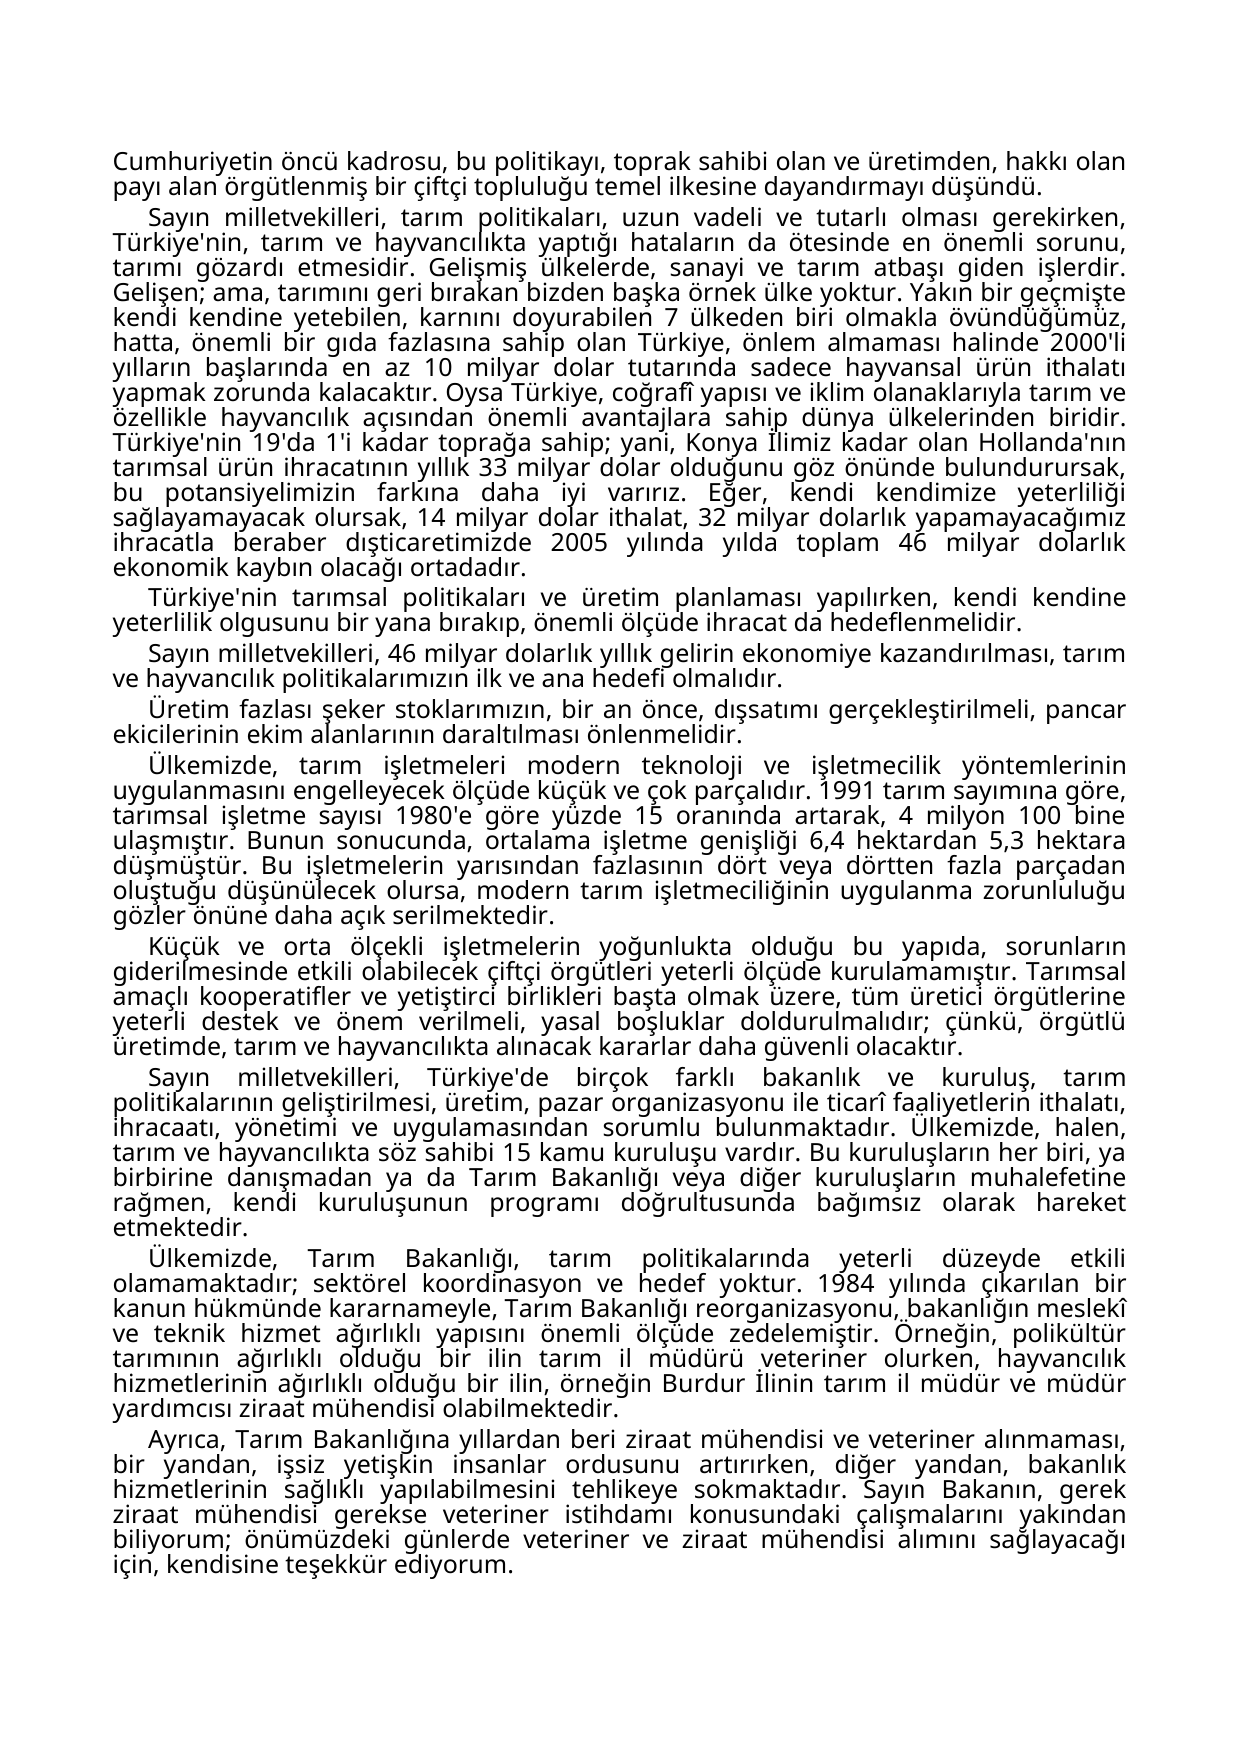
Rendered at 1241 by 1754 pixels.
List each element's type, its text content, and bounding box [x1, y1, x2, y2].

text Türkiye'nin tarımsal politikaları ve üretim planlaması yapılırken, kendi kendine yeterlilik olgusunu bir yana bırakıp, önemli ölçüde ihracat da hedeflenmelidir. [112, 587, 1128, 637]
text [112, 150, 1128, 200]
text Üretim fazlası şeker stoklarımızın, bir an önce, dışsatımı gerçekleştirilmeli, pancar ekicilerinin ekim alanlarının daraltılması önlenmelidir. [112, 699, 1128, 749]
text Küçük ve orta ölçekli işletmelerin yoğunlukta olduğu bu yapıda, sorunların giderilmesinde etkili olabilecek çiftçi örgütleri yeterli ölçüde kurulamamıştır. Tarımsal amaçlı kooperatifler ve yetiştirci birlikleri başta olmak üzere, tüm üretici örgütlerine yeterli destek ve önem verilmeli, yasal boşluklar doldurulmalıdır; çünkü, örgütlü üretimde, tarım ve hayvancılıkta alınacak kararlar daha güvenli olacaktır. [112, 936, 1128, 1061]
text Ayrıca, Tarım Bakanlığına yıllardan beri ziraat mühendisi ve veteriner alınmaması, bir yandan, işsiz yetişkin insanlar ordusunu artırırken, diğer yandan, bakanlık hizmetlerinin sağlıklı yapılabilmesini tehlikeye sokmaktadır. Sayın Bakanın, gerek ziraat mühendisi gerekse veteriner istihdamı konusundaki çalışmalarını yakından biliyorum; önümüzdeki günlerde veteriner ve ziraat mühendisi alımını sağlayacağı için, kendisine teşekkür ediyorum. [112, 1428, 1128, 1578]
text Sayın milletvekilleri, Türkiye'de birçok farklı bakanlık ve kuruluş, tarım politikalarının geliştirilmesi, üretim, pazar organizasyonu ile ticarî faaliyetlerin ithalatı, ihracaatı, yönetimi ve uygulamasından sorumlu bulunmaktadır. Ülkemizde, halen, tarım ve hayvancılıkta söz sahibi 15 kamu kuruluşu vardır. Bu kuruluşların her biri, ya birbirine danışmadan ya da Tarım Bakanlığı veya diğer kuruluşların muhalefetine rağmen, kendi kuruluşunun programı doğrultusunda bağımsız olarak hareket etmektedir. [112, 1067, 1128, 1242]
text Ülkemizde, Tarım Bakanlığı, tarım politikalarında yeterli düzeyde etkili olamamaktadır; sektörel koordinasyon ve hedef yoktur. 1984 yılında çıkarılan bir kanun hükmünde kararnameyle, Tarım Bakanlığı reorganizasyonu, bakanlığın meslekî ve teknik hizmet ağırlıklı yapısını önemli ölçüde zedelemiştir. Örneğin, polikültür tarımının ağırlıklı olduğu bir ilin tarım il müdürü veteriner olurken, hayvancılık hizmetlerinin ağırlıklı olduğu bir ilin, örneğin Burdur İlinin tarım il müdür ve müdür yardımcısı ziraat mühendisi olabilmektedir. [112, 1247, 1128, 1422]
text Ülkemizde, tarım işletmeleri modern teknoloji ve işletmecilik yöntemlerinin uygulanmasını engelleyecek ölçüde küçük ve çok parçalıdır. 1991 tarım sayımına göre, tarımsal işletme sayısı 1980'e göre yüzde 15 oranında artarak, 4 milyon 100 bine ulaşmıştır. Bunun sonucunda, ortalama işletme genişliği 6,4 hektardan 5,3 hektara düşmüştür. Bu işletmelerin yarısından fazlasının dört veya dörtten fazla parçadan oluştuğu düşünülecek olursa, modern tarım işletmeciliğinin uygulanma zorunluluğu gözler önüne daha açık serilmektedir. [112, 755, 1128, 930]
text Sayın milletvekilleri, tarım politikaları, uzun vadeli ve tutarlı olması gerekirken, Türkiye'nin, tarım ve hayvancılıkta yaptığı hataların da ötesinde en önemli sorunu, tarımı gözardı etmesidir. Gelişmiş ülkelerde, sanayi ve tarım atbaşı giden işlerdir. Gelişen; ama, tarımını geri bırakan bizden başka örnek ülke yoktur. Yakın bir geçmişte kendi kendine yetebilen, karnını doyurabilen 7 ülkeden biri olmakla övündüğümüz, hatta, önemli bir gıda fazlasına sahip olan Türkiye, önlem almaması halinde 2000'li yılların başlarında en az 10 milyar dolar tutarında sadece hayvansal ürün ithalatı yapmak zorunda kalacaktır. Oysa Türkiye, coğrafî yapısı ve iklim olanaklarıyla tarım ve özellikle hayvancılık açısından önemli avantajlara sahip dünya ülkelerinden biridir. Türkiye'nin 19'da 1'i kadar toprağa sahip; yani, Konya İlimiz kadar olan Hollanda'nın tarımsal ürün ihracatının yıllık 33 milyar dolar olduğunu göz önünde bulundurursak, bu potansiyelimizin farkına daha iyi varırız. Eğer, kendi kendimize yeterliliği sağlayamayacak olursak, 14 milyar dolar ithalat, 32 milyar dolarlık yapamayacağımız ihracatla beraber dışticaretimizde 2005 yılında yılda toplam 46 milyar dolarlık ekonomik kaybın olacağı ortadadır. [112, 206, 1128, 581]
text Sayın milletvekilleri, 46 milyar dolarlık yıllık gelirin ekonomiye kazandırılması, tarım ve hayvancılık politikalarımızın ilk ve ana hedefi olmalıdır. [112, 643, 1128, 693]
